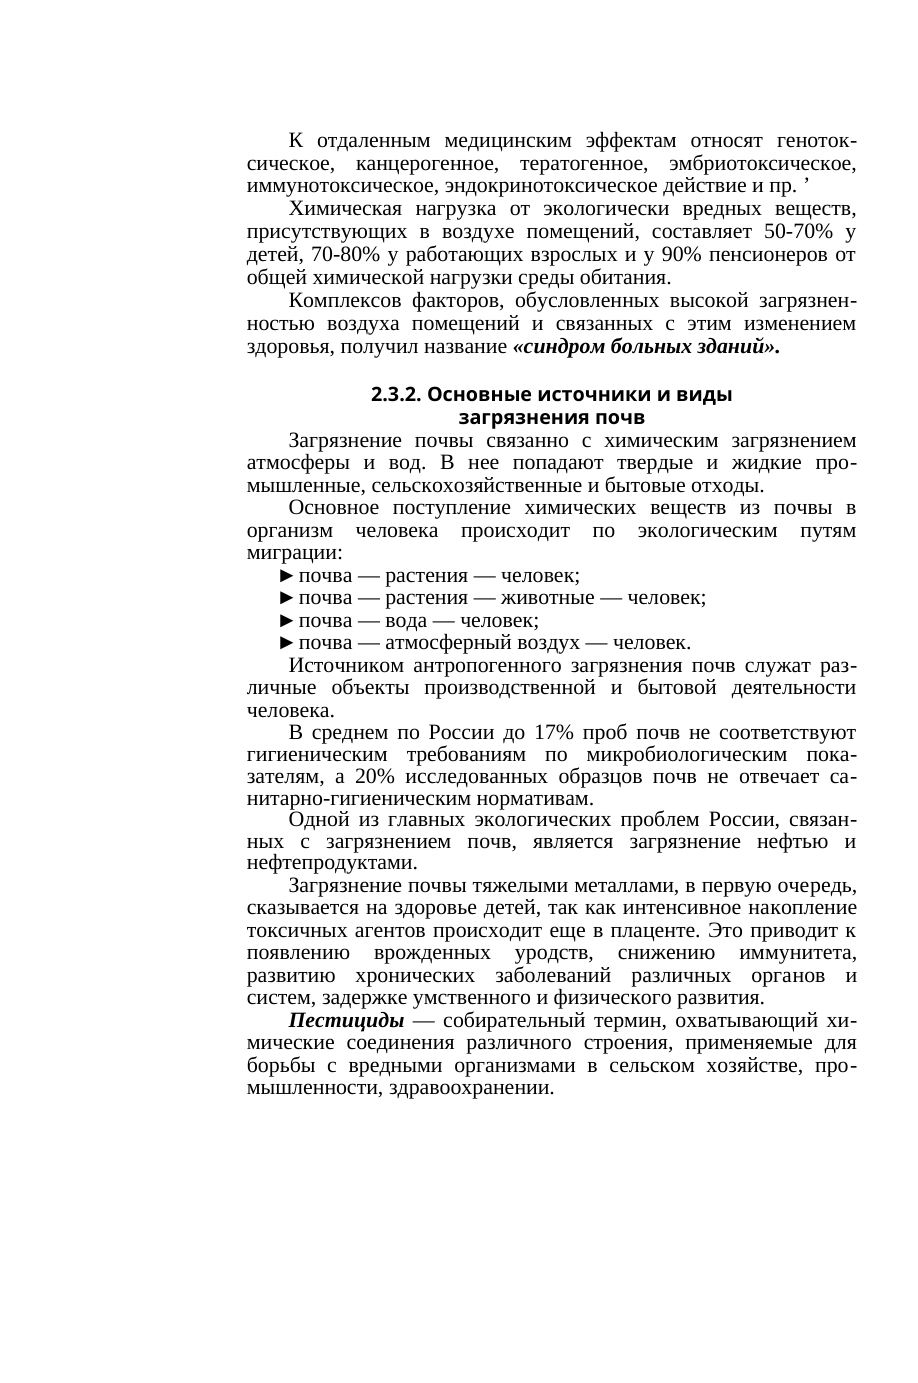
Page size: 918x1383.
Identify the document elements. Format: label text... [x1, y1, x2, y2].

text К отдаленным медицинским эффектам относят генотоксическое, канцерогенное, тератогенное, эмбриотоксическое, иммунотоксическое, эндокринотоксическое действие и пр. ’ [247, 129, 857, 197]
text В среднем по России до 17% проб почв не соответствуют гигиеническим требованиям по микробиологическим показателям, а 20% исследованных образцов почв не отвечает санитарно-гигиеническим нормативам. [247, 722, 857, 810]
text Пестициды — собирательный термин, охватывающий химические соединения различного строения, применяемые для борьбы с вредными организмами в сельском хозяйстве, промышленности, здравоохранении. [247, 1009, 857, 1099]
text Загрязнение почвы тяжелыми металлами, в первую очередь, сказывается на здоровье детей, так как интенсивное накопление токсичных агентов происходит еще в плаценте. Это приводит к появлению врожденных уродств, снижению иммунитета, развитию хронических заболеваний различных органов и систем, задержке умственного и физического развития. [247, 874, 857, 1009]
text Химическая нагрузка от экологически вредных веществ, присутствующих в воздухе помещений, составляет 50-70% у детей, 70-80% у работающих взрослых и у 90% пенсионеров от общей химической нагрузки среды обитания. [247, 197, 857, 289]
text Одной из главных экологических проблем России, связанных с загрязнением почв, является загрязнение нефтью и нефтепродуктами. [247, 810, 857, 874]
list почва — атмосферный воздух — человек. [276, 632, 857, 654]
text 2.3.2. Основные источники и виды загрязнения почв [247, 383, 857, 429]
text Загрязнение почвы связанно с химическим загрязнением атмосферы и вод. В нее попадают твердые и жидкие промышленные, сельскохозяйственные и бытовые отходы. [247, 429, 857, 497]
text Основное поступление химических веществ из почвы в организм человека происходит по экологическим путям миграции: [247, 497, 857, 564]
list почва — растения — животные — человек; [276, 587, 857, 609]
list почва — вода — человек; [276, 609, 857, 632]
text Источником антропогенного загрязнения почв служат различные объекты производственной и бытовой деятельности человека. [247, 654, 857, 722]
text Комплексов факторов, обусловленных высокой загрязненностью воздуха помещений и связанных с этим изменением здоровья, получил название «синдром больных зданий». [247, 289, 857, 358]
list почва — растения — человек; [276, 564, 857, 587]
